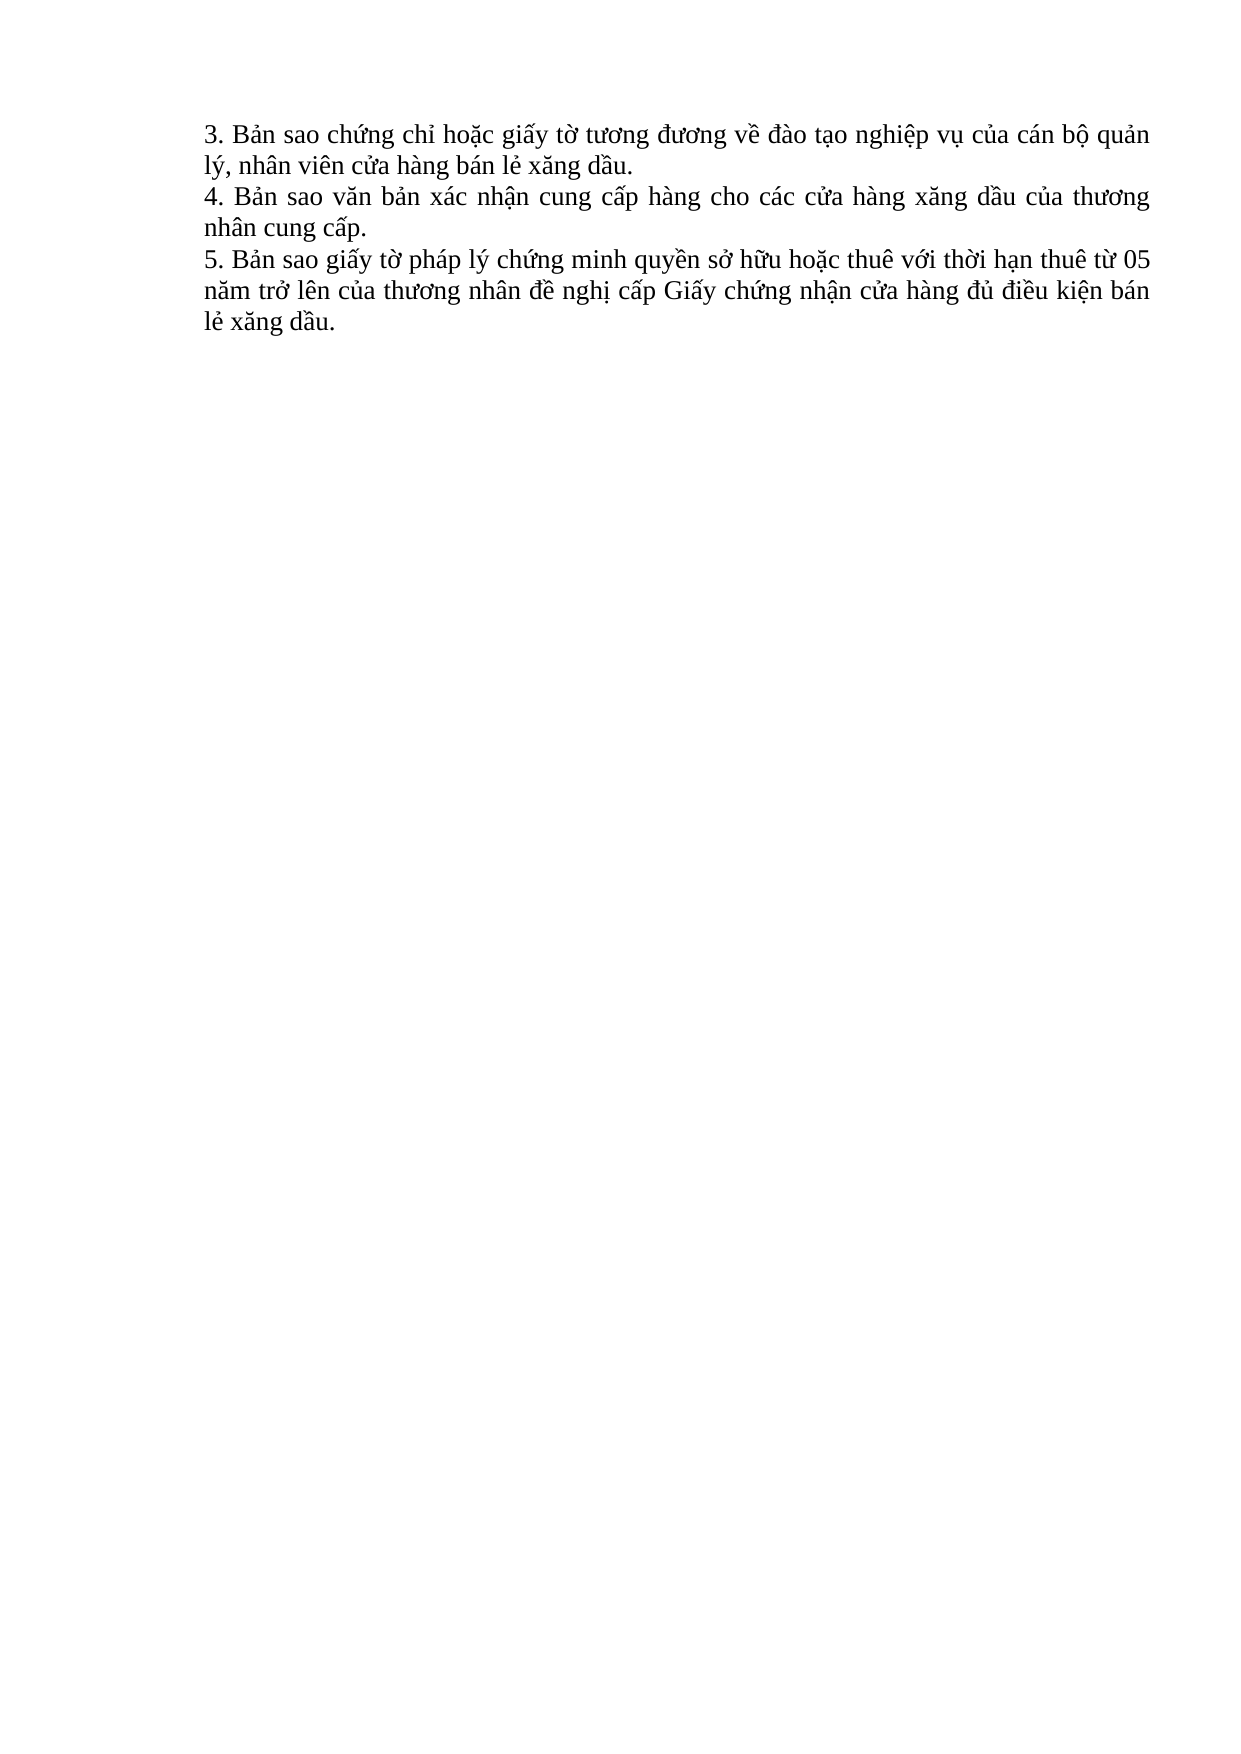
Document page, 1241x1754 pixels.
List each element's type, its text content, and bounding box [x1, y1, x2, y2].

text 3. Bản sao chứng chỉ hoặc giấy tờ tương đương về đào tạo nghiệp vụ của cán bộ quản lý, nhân viên cửa hàng bán lẻ xăng dầu. [204, 118, 1152, 180]
text 5. Bản sao giấy tờ pháp lý chứng minh quyền sở hữu hoặc thuê với thời hạn thuê từ 05 năm trở lên của thương nhân đề nghị cấp Giấy chứng nhận cửa hàng đủ điều kiện bán lẻ xăng dầu. [204, 243, 1152, 336]
text 4. Bản sao văn bản xác nhận cung cấp hàng cho các cửa hàng xăng dầu của thương nhân cung cấp. [204, 180, 1152, 243]
